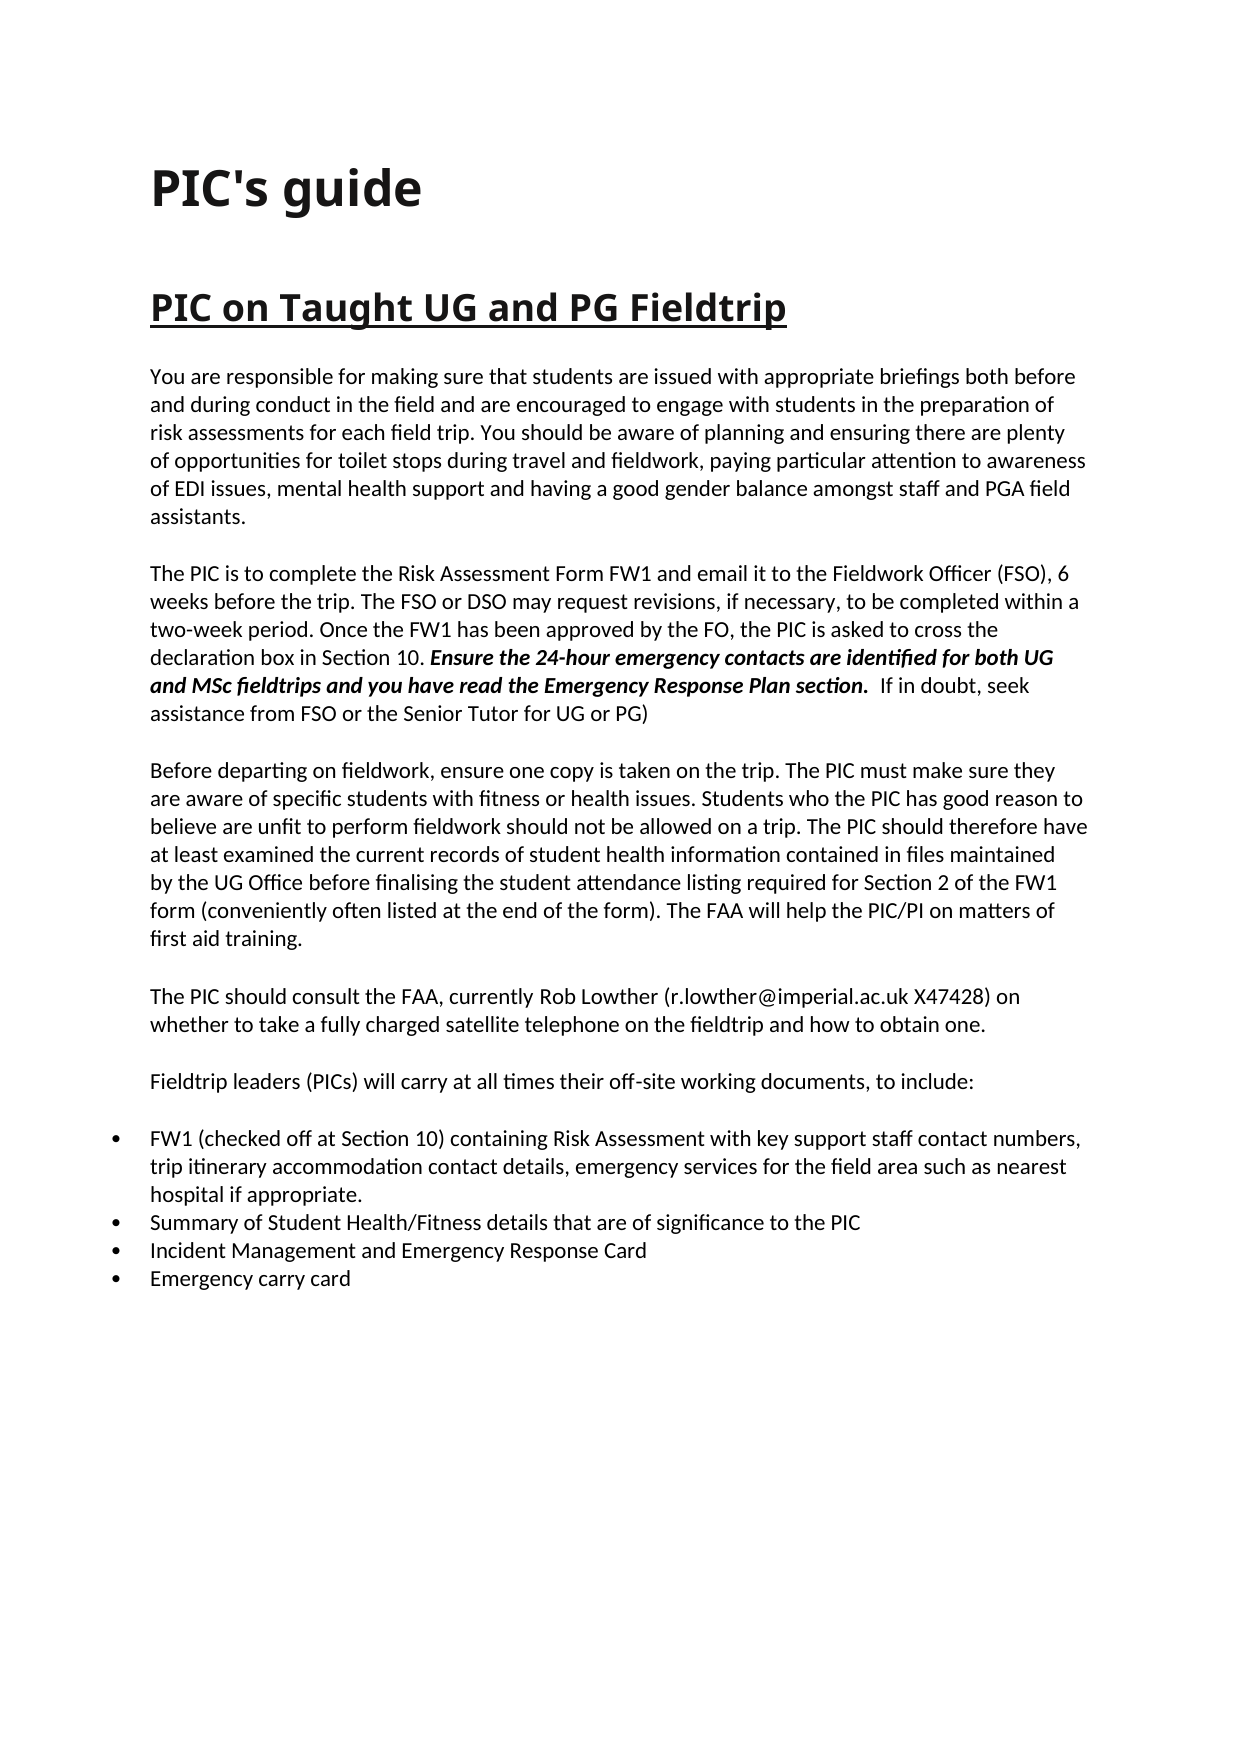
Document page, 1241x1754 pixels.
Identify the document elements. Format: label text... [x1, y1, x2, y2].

list Summary of Student Health/Fitness details that are of significance to the PIC [112, 1208, 1090, 1236]
list FW1 (checked off at Section 10) containing Risk Assessment with key support staff contact numbers, trip itinerary accommodation contact details, emergency services for the field area such as nearest hospital if appropriate. [112, 1124, 1090, 1208]
text PIC's guide [150, 152, 1090, 221]
text Fieldtrip leaders (PICs) will carry at all times their off-site working documents, to include: [150, 1067, 1090, 1095]
list Incident Management and Emergency Response Card [112, 1236, 1090, 1264]
text You are responsible for making sure that students are issued with appropriate briefings both before and during conduct in the field and are encouraged to engage with students in the preparation of risk assessments for each field trip. You should be aware of planning and ensuring there are plenty of opportunities for toilet stops during travel and fieldwork, paying particular attention to awareness of EDI issues, mental health support and having a good gender balance amongst staff and PGA field assistants. [150, 362, 1090, 530]
list Emergency carry card [112, 1264, 1090, 1292]
text PIC on Taught UG and PG Fieldtrip [150, 282, 1090, 333]
text The PIC is to complete the Risk Assessment Form FW1 and email it to the Fieldwork Officer (FSO), 6 weeks before the trip. The FSO or DSO may request revisions, if necessary, to be completed within a two-week period. Once the FW1 has been approved by the FO, the PIC is asked to cross the declaration box in Section 10. Ensure the 24-hour emergency contacts are identified for both UG and MSc fieldtrips and you have read the Emergency Response Plan section. If in doubt, seek assistance from FSO or the Senior Tutor for UG or PG) [150, 559, 1090, 727]
text The PIC should consult the FAA, currently Rob Lowther (r.lowther@imperial.ac.uk X47428) on whether to take a fully charged satellite telephone on the fieldtrip and how to obtain one. [150, 982, 1090, 1038]
text Before departing on fieldwork, ensure one copy is taken on the trip. The PIC must make sure they are aware of specific students with fitness or health issues. Students who the PIC has good reason to believe are unfit to perform fieldwork should not be allowed on a trip. The PIC should therefore have at least examined the current records of student health information contained in files maintained by the UG Office before finalising the student attendance listing required for Section 2 of the FW1 form (conveniently often listed at the end of the form). The FAA will help the PIC/PI on matters of first aid training. [150, 756, 1090, 953]
